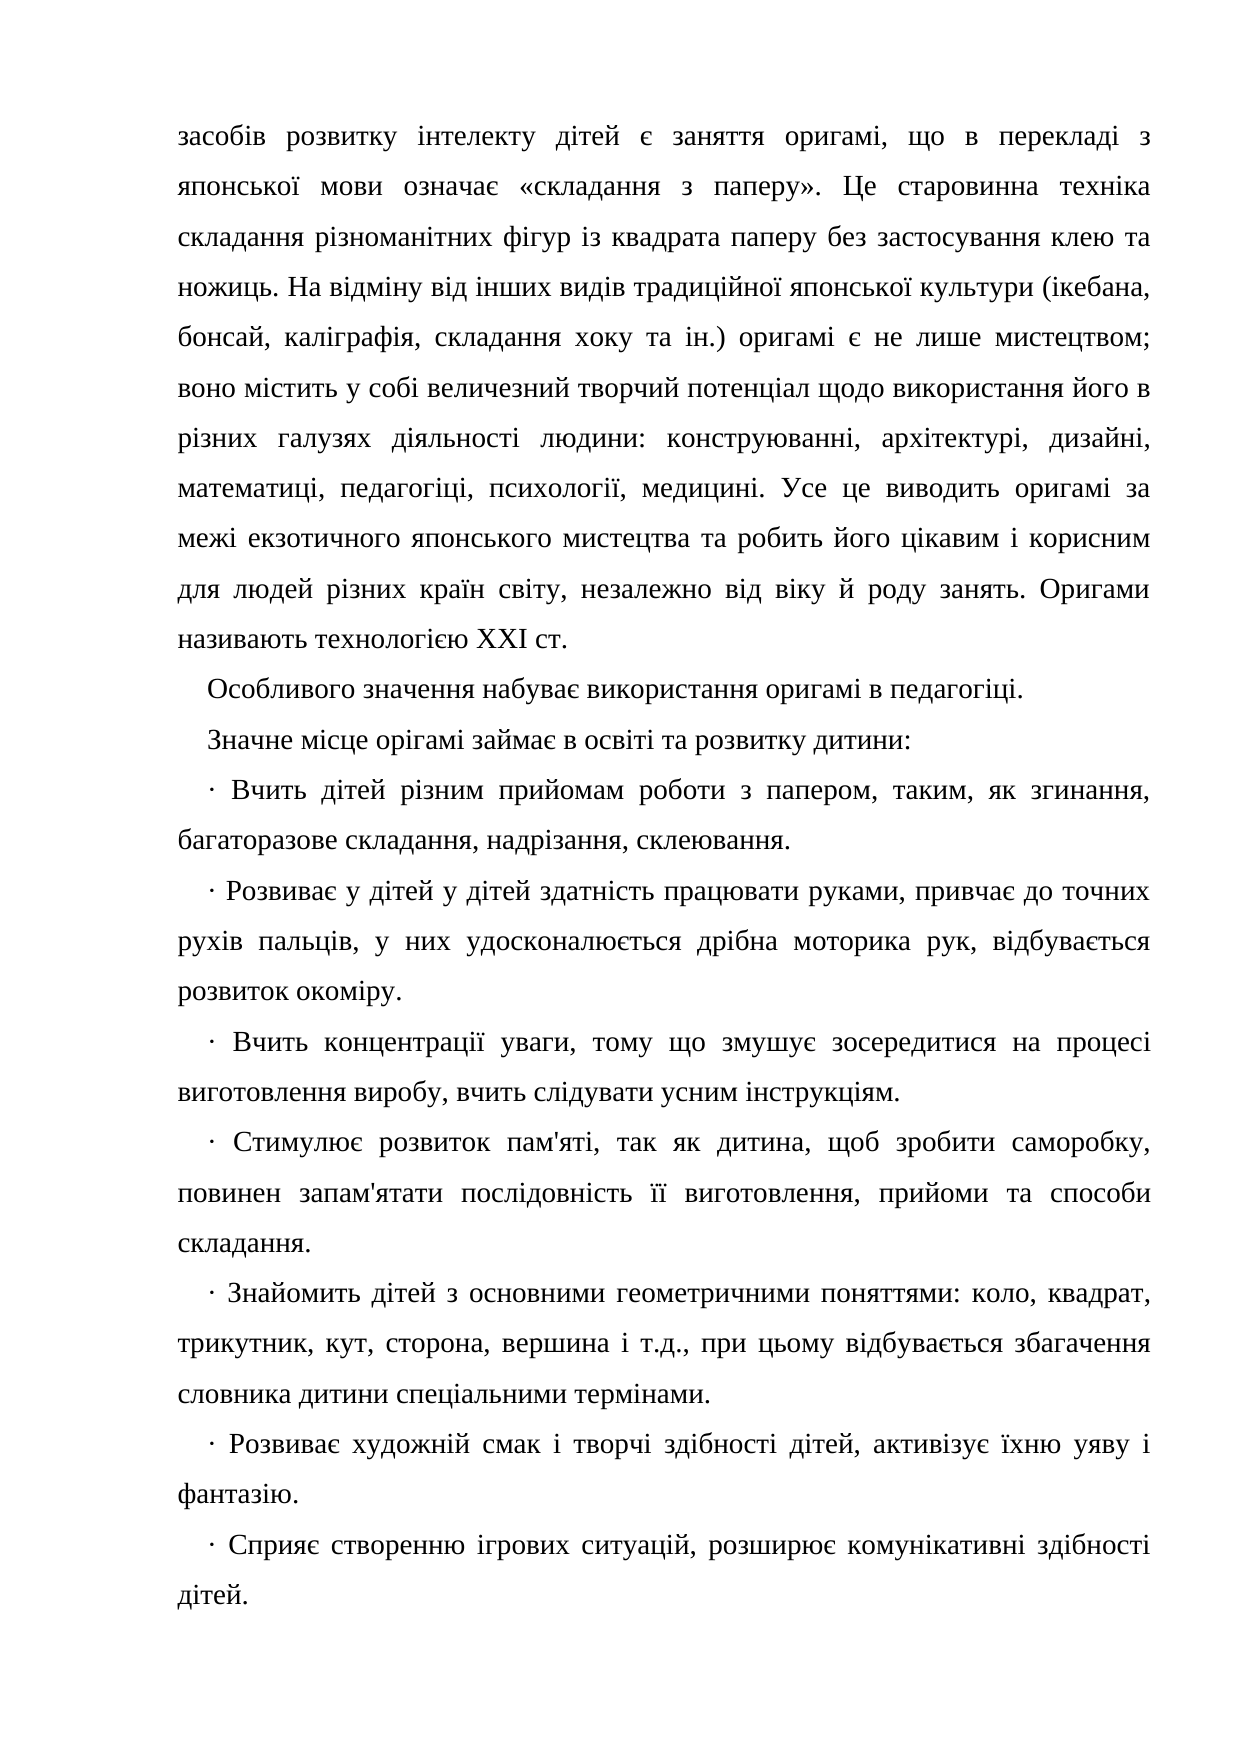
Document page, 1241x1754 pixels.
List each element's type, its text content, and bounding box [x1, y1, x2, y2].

text · Вчить концентрації уваги, тому що змушує зосередитися на процесі виготовлення виробу, вчить слідувати усним інструкціям. [177, 1024, 1152, 1108]
text · Стимулює розвиток пам'яті, так як дитина, щоб зробити саморобку, повинен запам'ятати послідовність її виготовлення, прийоми та способи складання. [177, 1124, 1152, 1258]
text · Вчить дітей різним прийомам роботи з папером, таким, як згинання, багаторазове складання, надрізання, склеювання. [177, 772, 1152, 856]
text Особливого значення набуває використання оригамі в педагогіці. [177, 672, 1152, 705]
text · Розвиває у дітей у дітей здатність працювати руками, привчає до точних рухів пальців, у них удосконалюється дрібна моторика рук, відбувається розвиток окоміру. [177, 873, 1152, 1007]
text Значне місце орігамі займає в освіті та розвитку дитини: [177, 722, 1152, 755]
text · Сприяє створенню ігрових ситуацій, розширює комунікативні здібності дітей. [177, 1527, 1152, 1611]
text · Розвиває художній смак і творчі здібності дітей, активізує їхню уяву і фантазію. [177, 1426, 1152, 1510]
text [177, 118, 1152, 655]
text · Знайомить дітей з основними геометричними поняттями: коло, квадрат, трикутник, кут, сторона, вершина і т.д., при цьому відбувається збагачення словника дитини спеціальними термінами. [177, 1275, 1152, 1409]
